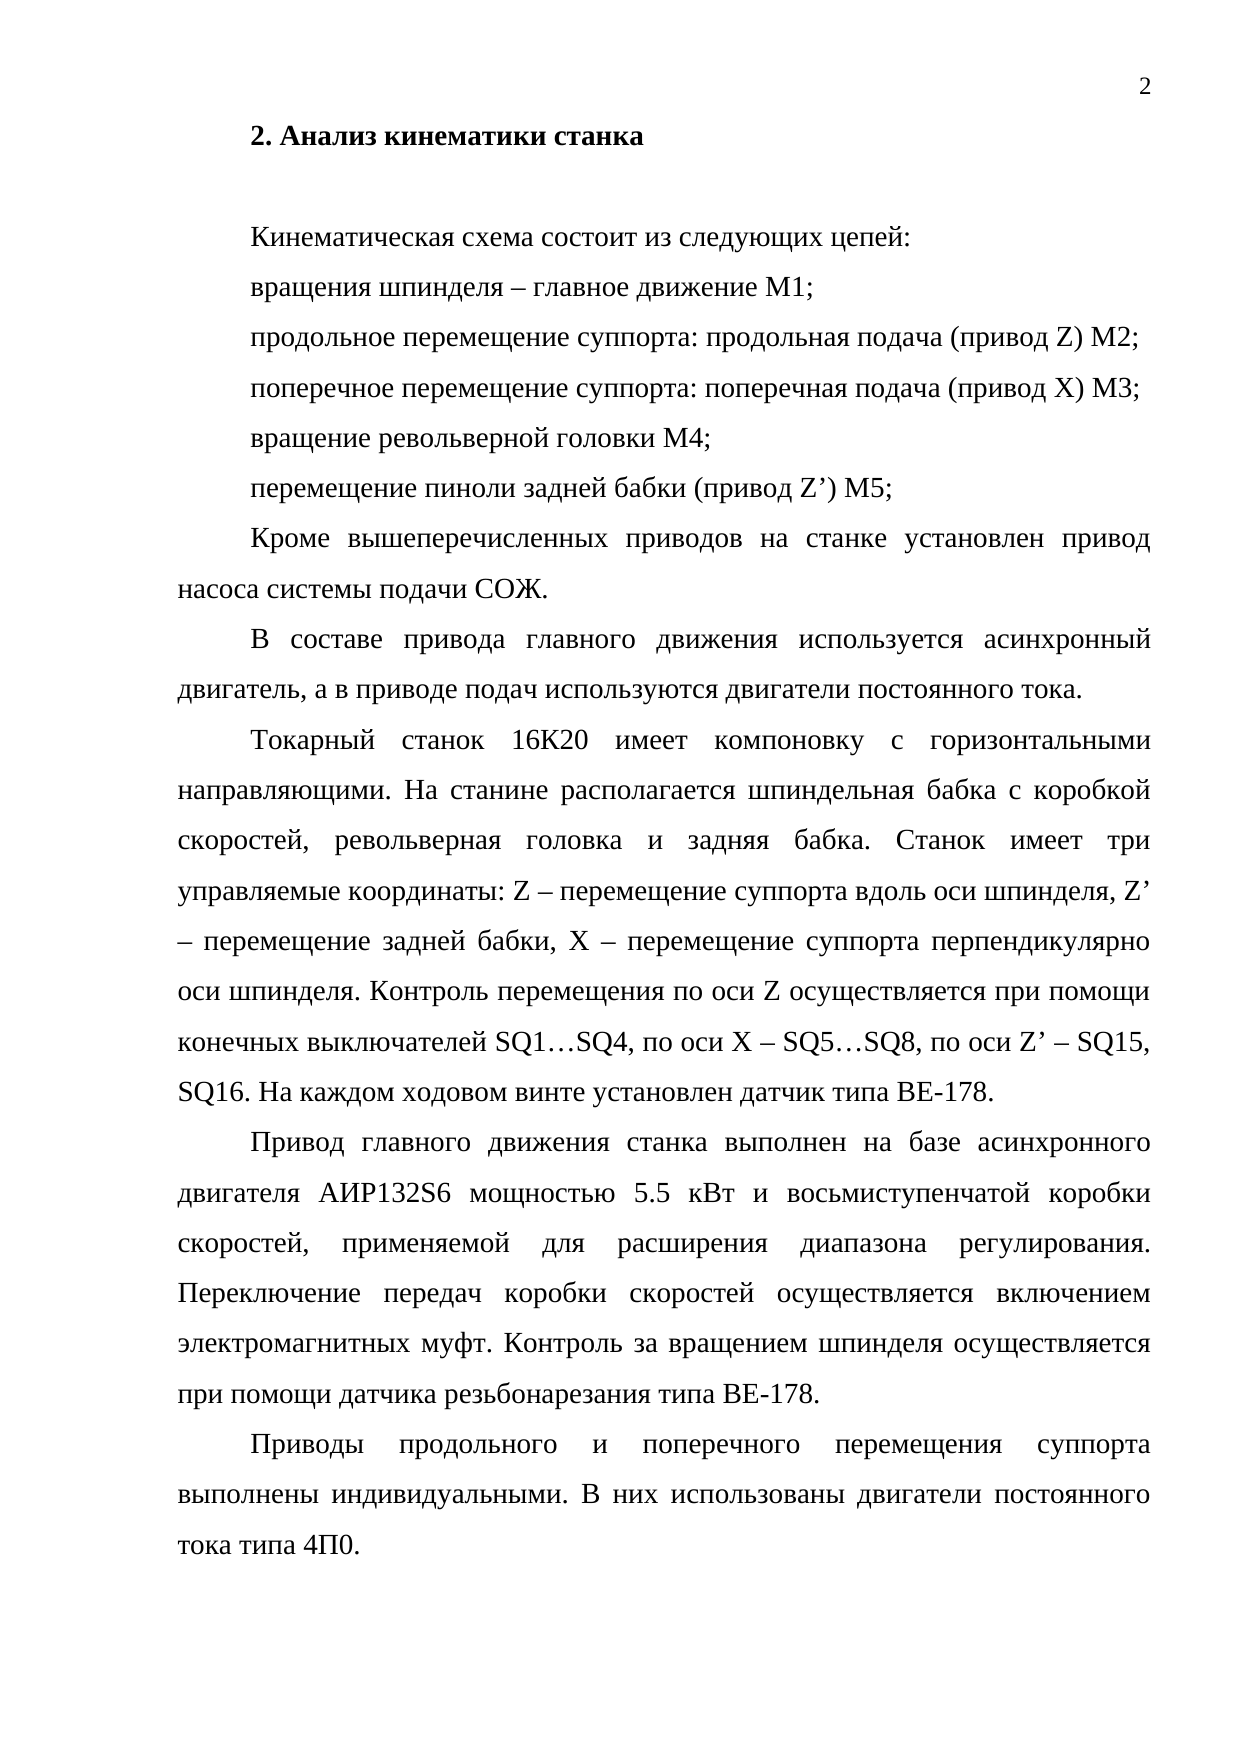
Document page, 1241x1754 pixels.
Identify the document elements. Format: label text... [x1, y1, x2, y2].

text 2. Анализ кинематики станка [177, 118, 1152, 152]
text В составе привода главного движения используется асинхронный двигатель, а в приводе подач используются двигатели постоянного тока. [177, 621, 1152, 705]
text Токарный станок 16К20 имеет компоновку с горизонтальными направляющими. На станине располагается шпиндельная бабка с коробкой скоростей, револьверная головка и задняя бабка. Станок имеет три управляемые координаты: Z – перемещение суппорта вдоль оси шпинделя, Z’ – перемещение задней бабки, X – перемещение суппорта перпендикулярно оси шпинделя. Контроль перемещения по оси Z осуществляется при помощи конечных выключателей SQ1…SQ4, по оси X – SQ5…SQ8, по оси Z’ – SQ15, SQ16. На каждом ходовом винте установлен датчик типа ВЕ-178. [177, 722, 1152, 1108]
text поперечное перемещение суппорта: поперечная подача (привод X) М3; [177, 370, 1152, 403]
text вращение револьверной головки М4; [177, 420, 1152, 453]
text Привод главного движения станка выполнен на базе асинхронного двигателя АИР132S6 мощностью 5.5 кВт и восьмиступенчатой коробки скоростей, применяемой для расширения диапазона регулирования. Переключение передач коробки скоростей осуществляется включением электромагнитных муфт. Контроль за вращением шпинделя осуществляется при помощи датчика резьбонарезания типа ВЕ-178. [177, 1124, 1152, 1409]
text вращения шпинделя – главное движение М1; [177, 269, 1152, 303]
text Кроме вышеперечисленных приводов на станке установлен привод насоса системы подачи СОЖ. [177, 521, 1152, 604]
text Кинематическая схема состоит из следующих цепей: [177, 219, 1152, 252]
text продольное перемещение суппорта: продольная подача (привод Z) М2; [177, 319, 1152, 353]
text Приводы продольного и поперечного перемещения суппорта выполнены индивидуальными. В них использованы двигатели постоянного тока типа 4П0. [177, 1426, 1152, 1560]
text перемещение пиноли задней бабки (привод Z’) М5; [177, 470, 1152, 504]
